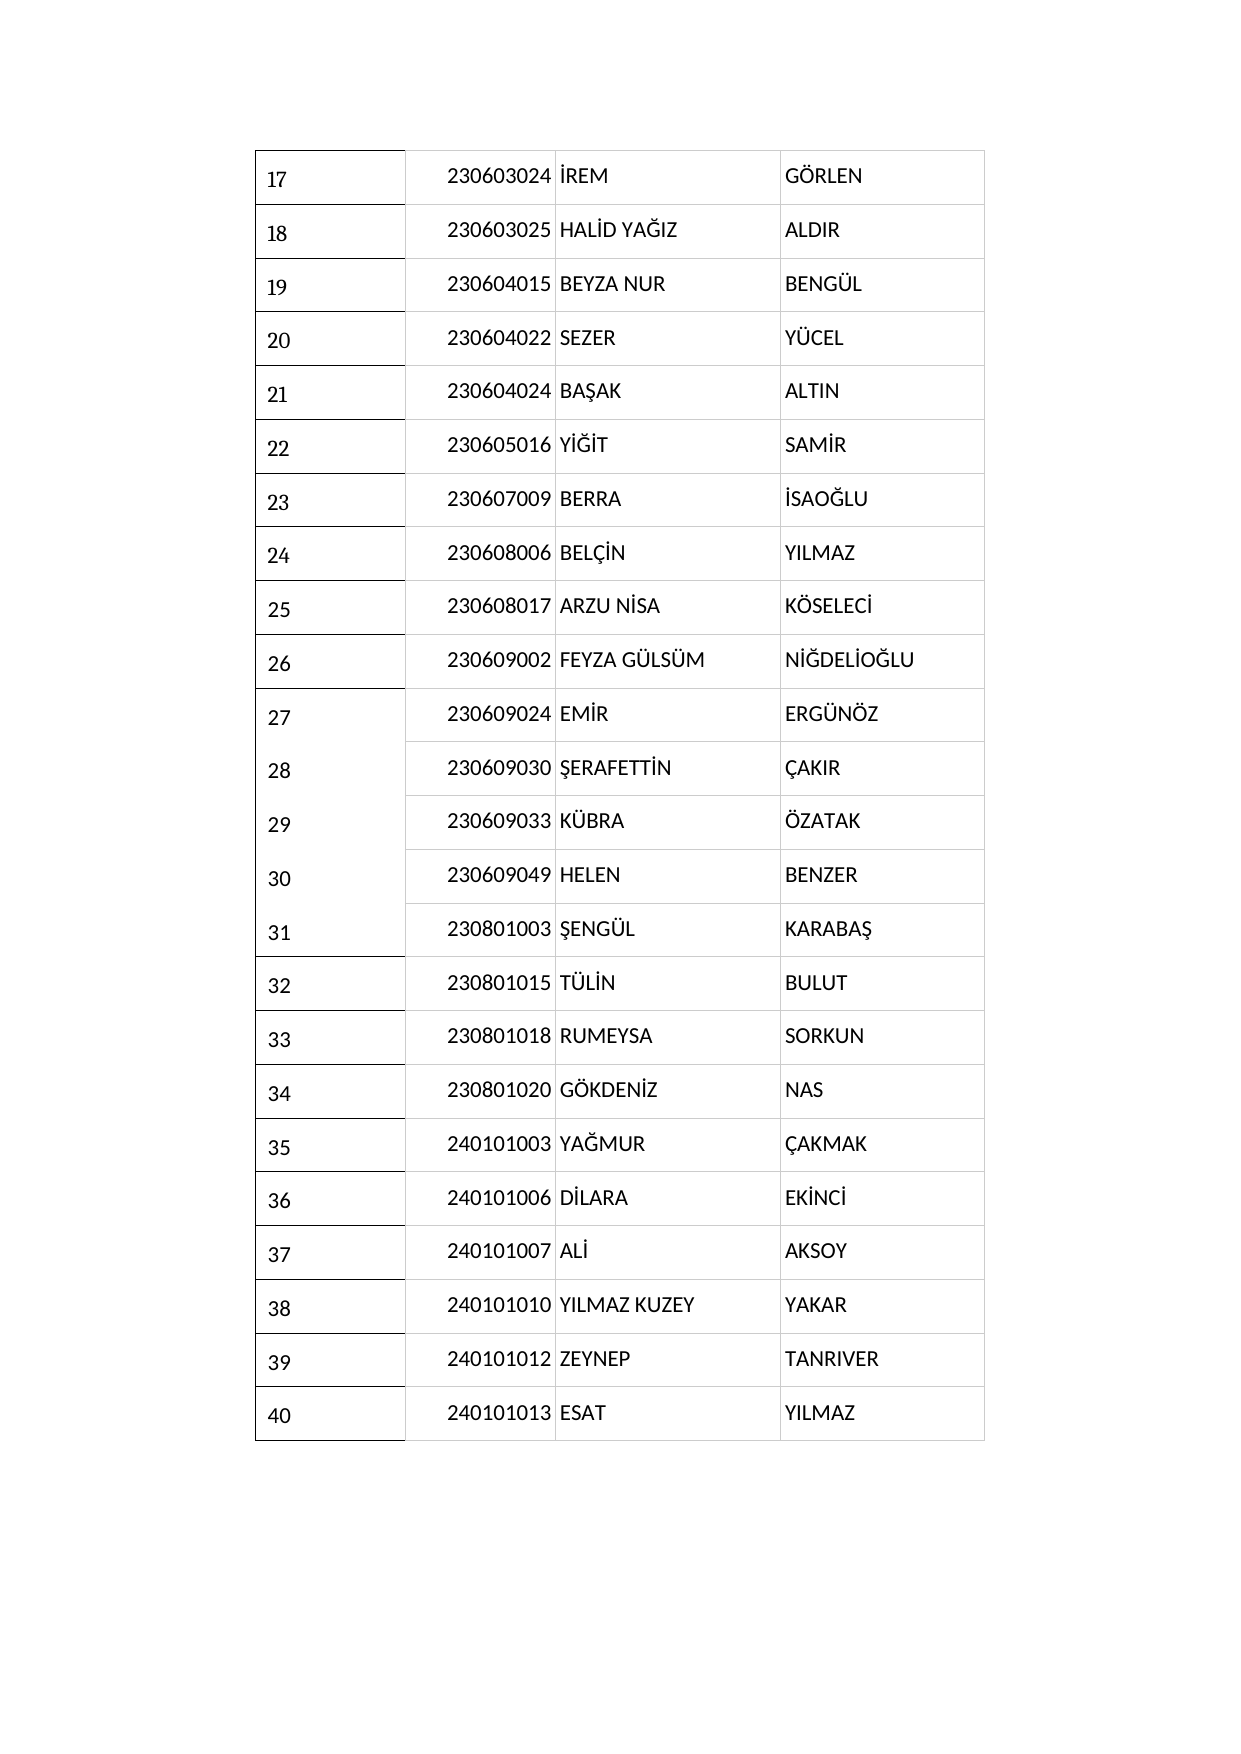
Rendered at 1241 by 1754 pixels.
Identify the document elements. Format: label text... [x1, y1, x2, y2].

table_cell 37 [256, 1226, 405, 1279]
table_cell 230609030 [406, 742, 555, 795]
table_cell 36 [256, 1172, 405, 1225]
table_cell AKSOY [781, 1226, 984, 1279]
table_cell 230609033 [406, 796, 555, 849]
table_cell 230603024 [406, 151, 555, 204]
table_cell 230604022 [406, 312, 555, 365]
table_cell 240101003 [406, 1119, 555, 1171]
table_cell TANRIVER [781, 1334, 984, 1386]
table_cell ALTIN [781, 366, 984, 419]
table_cell ARZU NİSA [556, 581, 780, 634]
table_cell YILMAZ KUZEY [556, 1280, 780, 1332]
table_cell NİĞDELİOĞLU [781, 635, 984, 687]
table_cell BERRA [556, 474, 780, 526]
table_cell YAĞMUR [556, 1119, 780, 1171]
table_cell YAKAR [781, 1280, 984, 1332]
table_cell NAS [781, 1065, 984, 1117]
table_cell 230609002 [406, 635, 555, 687]
table_cell 33 [256, 1011, 405, 1064]
table_cell FEYZA GÜLSÜM [556, 635, 780, 687]
table_cell BENGÜL [781, 259, 984, 311]
table_cell TÜLİN [556, 957, 780, 1010]
table_cell ESAT [556, 1387, 780, 1440]
table_cell DİLARA [556, 1172, 780, 1225]
table_cell İREM [556, 151, 780, 204]
table_cell 230608017 [406, 581, 555, 634]
table_cell RUMEYSA [556, 1011, 780, 1064]
table_cell YÜCEL [781, 312, 984, 365]
table_cell HELEN [556, 850, 780, 902]
table_cell 26 [256, 635, 405, 687]
table_cell 32 [256, 957, 405, 1010]
table_cell 230801018 [406, 1011, 555, 1064]
table_cell 240101007 [406, 1226, 555, 1279]
table_cell 31 [256, 903, 405, 956]
table_cell 230608006 [406, 527, 555, 580]
table_cell BEYZA NUR [556, 259, 780, 311]
table_cell 34 [256, 1065, 405, 1117]
table_cell BULUT [781, 957, 984, 1010]
table_cell BAŞAK [556, 366, 780, 419]
table_cell KÜBRA [556, 796, 780, 849]
table_cell 22 [256, 420, 405, 472]
table_cell EKİNCİ [781, 1172, 984, 1225]
table_cell 38 [256, 1280, 405, 1332]
table_cell 21 [256, 366, 405, 419]
table_cell 230609024 [406, 689, 555, 741]
table_cell 40 [256, 1387, 405, 1440]
table_cell YILMAZ [781, 527, 984, 580]
table_cell 230604024 [406, 366, 555, 419]
table_cell BENZER [781, 850, 984, 902]
table_cell 23 [256, 474, 405, 526]
table_cell YİĞİT [556, 420, 780, 472]
table_cell 230609049 [406, 850, 555, 902]
table_cell 18 [256, 205, 405, 257]
table_cell 230607009 [406, 474, 555, 526]
table_cell 230604015 [406, 259, 555, 311]
table_cell 230801015 [406, 957, 555, 1010]
table_cell 230603025 [406, 205, 555, 257]
table_cell ÇAKMAK [781, 1119, 984, 1171]
table_cell SAMİR [781, 420, 984, 472]
table_cell 39 [256, 1334, 405, 1386]
table_cell ALİ [556, 1226, 780, 1279]
table_cell 240101010 [406, 1280, 555, 1332]
table_cell KARABAŞ [781, 904, 984, 956]
table_cell İSAOĞLU [781, 474, 984, 526]
table_cell 20 [256, 312, 405, 365]
table_cell 28 [256, 741, 405, 795]
table_cell 35 [256, 1119, 405, 1171]
table_cell ŞERAFETTİN [556, 742, 780, 795]
table_cell ÖZATAK [781, 796, 984, 849]
table_cell HALİD YAĞIZ [556, 205, 780, 257]
table_cell 230605016 [406, 420, 555, 472]
table_cell YILMAZ [781, 1387, 984, 1440]
table_cell GÖRLEN [781, 151, 984, 204]
table_cell 230801003 [406, 904, 555, 956]
table_cell 230801020 [406, 1065, 555, 1117]
table_cell 17 [256, 151, 405, 204]
table_cell KÖSELECİ [781, 581, 984, 634]
table_cell GÖKDENİZ [556, 1065, 780, 1117]
table_cell SORKUN [781, 1011, 984, 1064]
table_cell 240101013 [406, 1387, 555, 1440]
table_cell ÇAKIR [781, 742, 984, 795]
table_cell 24 [256, 527, 405, 580]
table_cell BELÇİN [556, 527, 780, 580]
table_cell 240101006 [406, 1172, 555, 1225]
table_cell ALDIR [781, 205, 984, 257]
table_cell ERGÜNÖZ [781, 689, 984, 741]
table_cell 25 [256, 581, 405, 634]
table_cell EMİR [556, 689, 780, 741]
table_cell 27 [256, 689, 405, 741]
table_cell SEZER [556, 312, 780, 365]
table_cell 240101012 [406, 1334, 555, 1386]
table_cell ŞENGÜL [556, 904, 780, 956]
table_cell ZEYNEP [556, 1334, 780, 1386]
table_cell 29 [256, 795, 405, 849]
table_cell 30 [256, 849, 405, 902]
table_cell 19 [256, 259, 405, 311]
